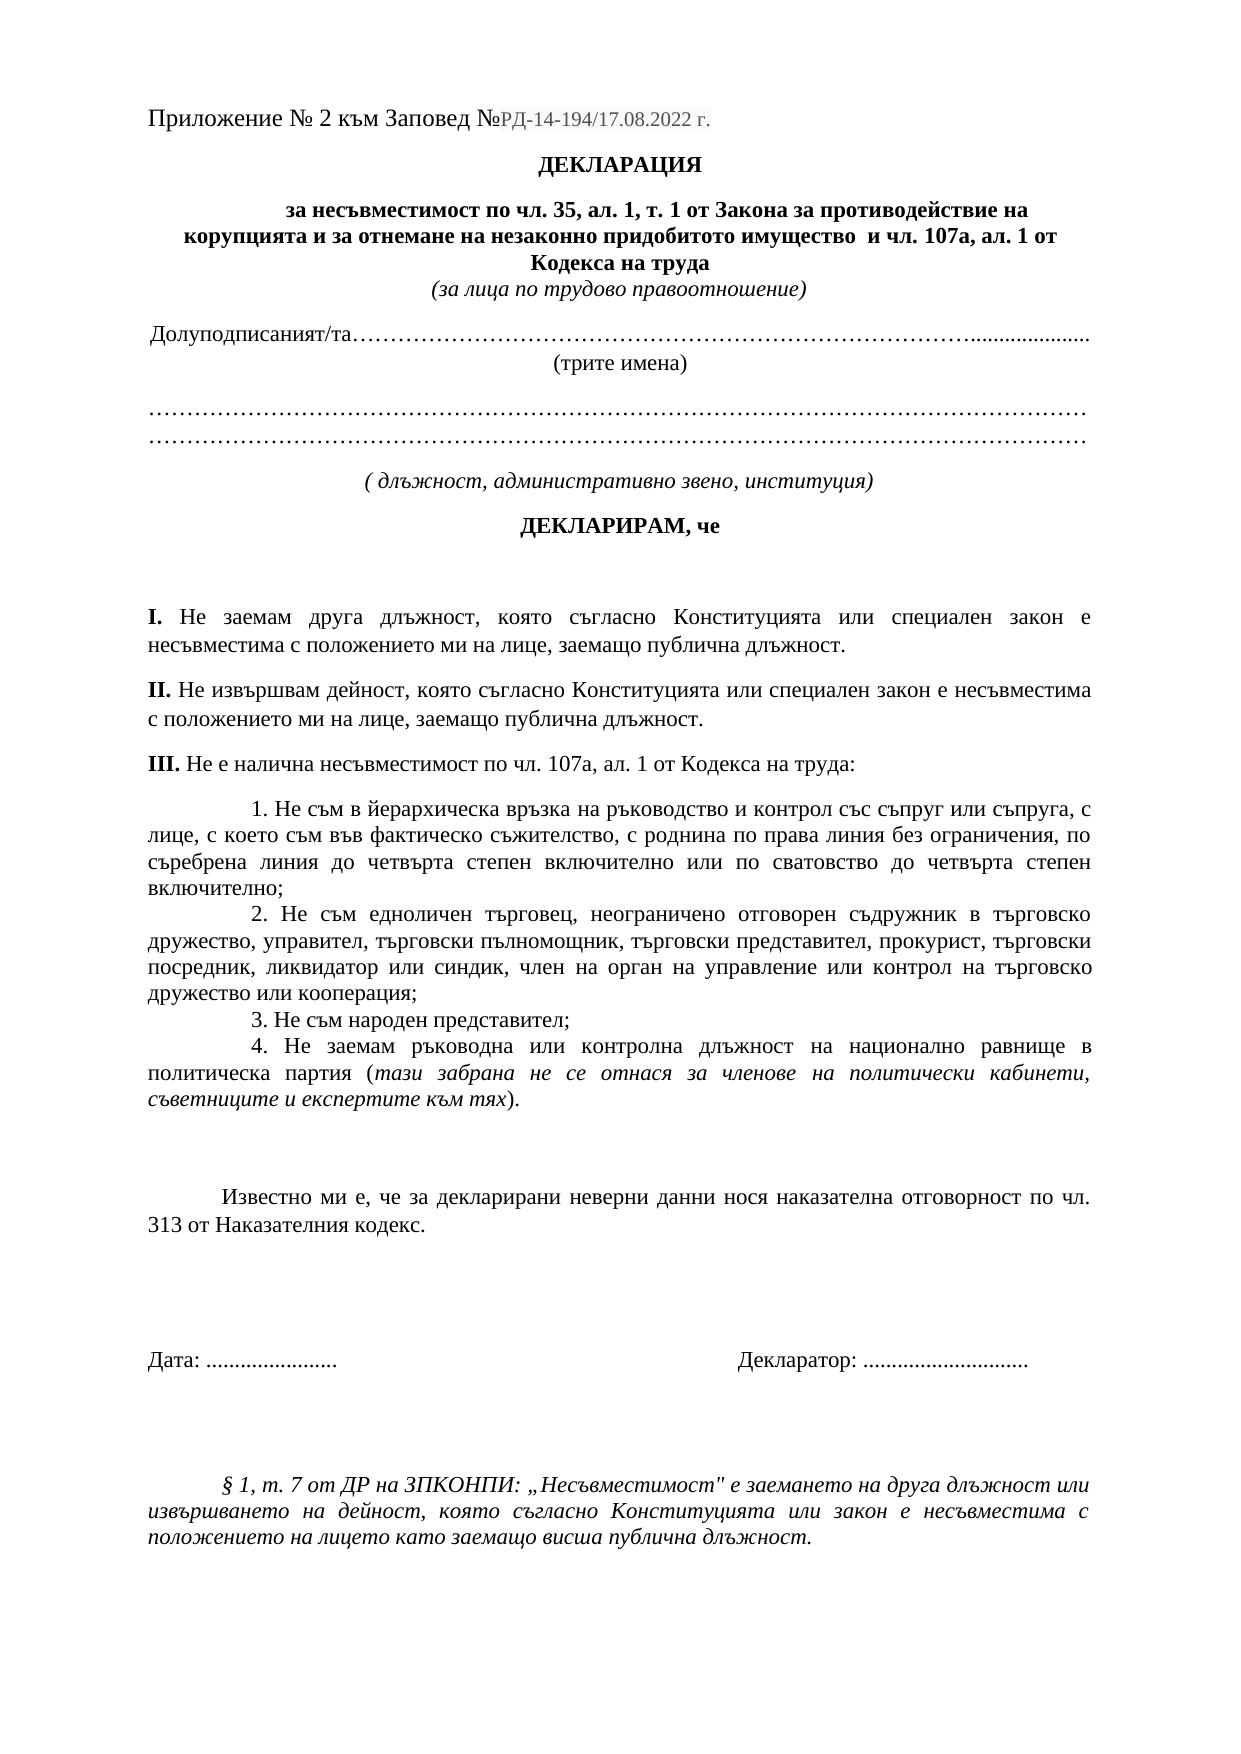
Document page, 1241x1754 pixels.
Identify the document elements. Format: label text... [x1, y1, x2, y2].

text 1. Не съм в йерархическа връзка на ръководство и контрол със съпруг или съпруга, с лице, с което съм във фактическо съжителство, с роднина по права линия без ограничения, по съребрена линия до четвърта степен включително или по сватовство до четвърта степен включително; [148, 795, 1093, 900]
text ………………………………………………………………………………………………………………………………………………………………………………………………………………………… [148, 394, 1093, 449]
text 4. Не заемам ръководна или контролна длъжност на национално равнище в политическа партия (тази забрана не се отнася за членове на политически кабинети, съветниците и експертите към тях). [148, 1032, 1093, 1111]
text II. Не извършвам дейност, която съгласно Конституцията или специален закон е несъвместима с положението ми на лице, заемащо публична длъжност. [148, 676, 1093, 731]
text Дата: ....................... Декларатор: ............................. [148, 1346, 1093, 1373]
text Приложение № 2 към Заповед №РД-14-194/17.08.2022 г. [148, 103, 1093, 132]
text III. Не е налична несъвместимост по чл. 107а, ал. 1 от Кодекса на труда: [148, 750, 1093, 776]
text 3. Не съм народен представител; [148, 1006, 1093, 1032]
text (за лица по трудово правоотношение) [148, 275, 1093, 302]
text за несъвместимост по чл. 35, ал. 1, т. 1 от Закона за противодействие на корупцията и за отнемане на незаконно придобитото имущество и чл. 107а, ал. 1 от Кодекса на труда [148, 196, 1093, 275]
text Долуподписаният/та……………………………………………………………………….....................(трите имена) [148, 320, 1093, 375]
text ( длъжност, административно звено, институция) [148, 467, 1093, 494]
text 2. Не съм едноличен търговец, неограничено отговорен съдружник в търговско дружество, управител, търговски пълномощник, търговски представител, прокурист, търговски посредник, ликвидатор или синдик, член на орган на управление или контрол на търговско дружество или кооперация; [148, 900, 1093, 1006]
text § 1, т. 7 от ДР на ЗПКОНПИ: „Несъвместимост" е заемането на друга длъжност или извършването на дейност, която съгласно Конституцията или закон е несъвместима с положението на лицето като заемащо висша публична длъжност. [148, 1471, 1093, 1550]
text ДЕКЛАРАЦИЯ [148, 151, 1093, 177]
text ДЕКЛАРИРАМ, че [148, 513, 1093, 539]
text I. Не заемам друга длъжност, която съгласно Конституцията или специален закон е несъвместима с положението ми на лице, заемащо публична длъжност. [148, 603, 1093, 658]
text Известно ми е, че за декларирани неверни данни нося наказателна отговорност по чл. 313 от Наказателния кодекс. [148, 1183, 1093, 1237]
